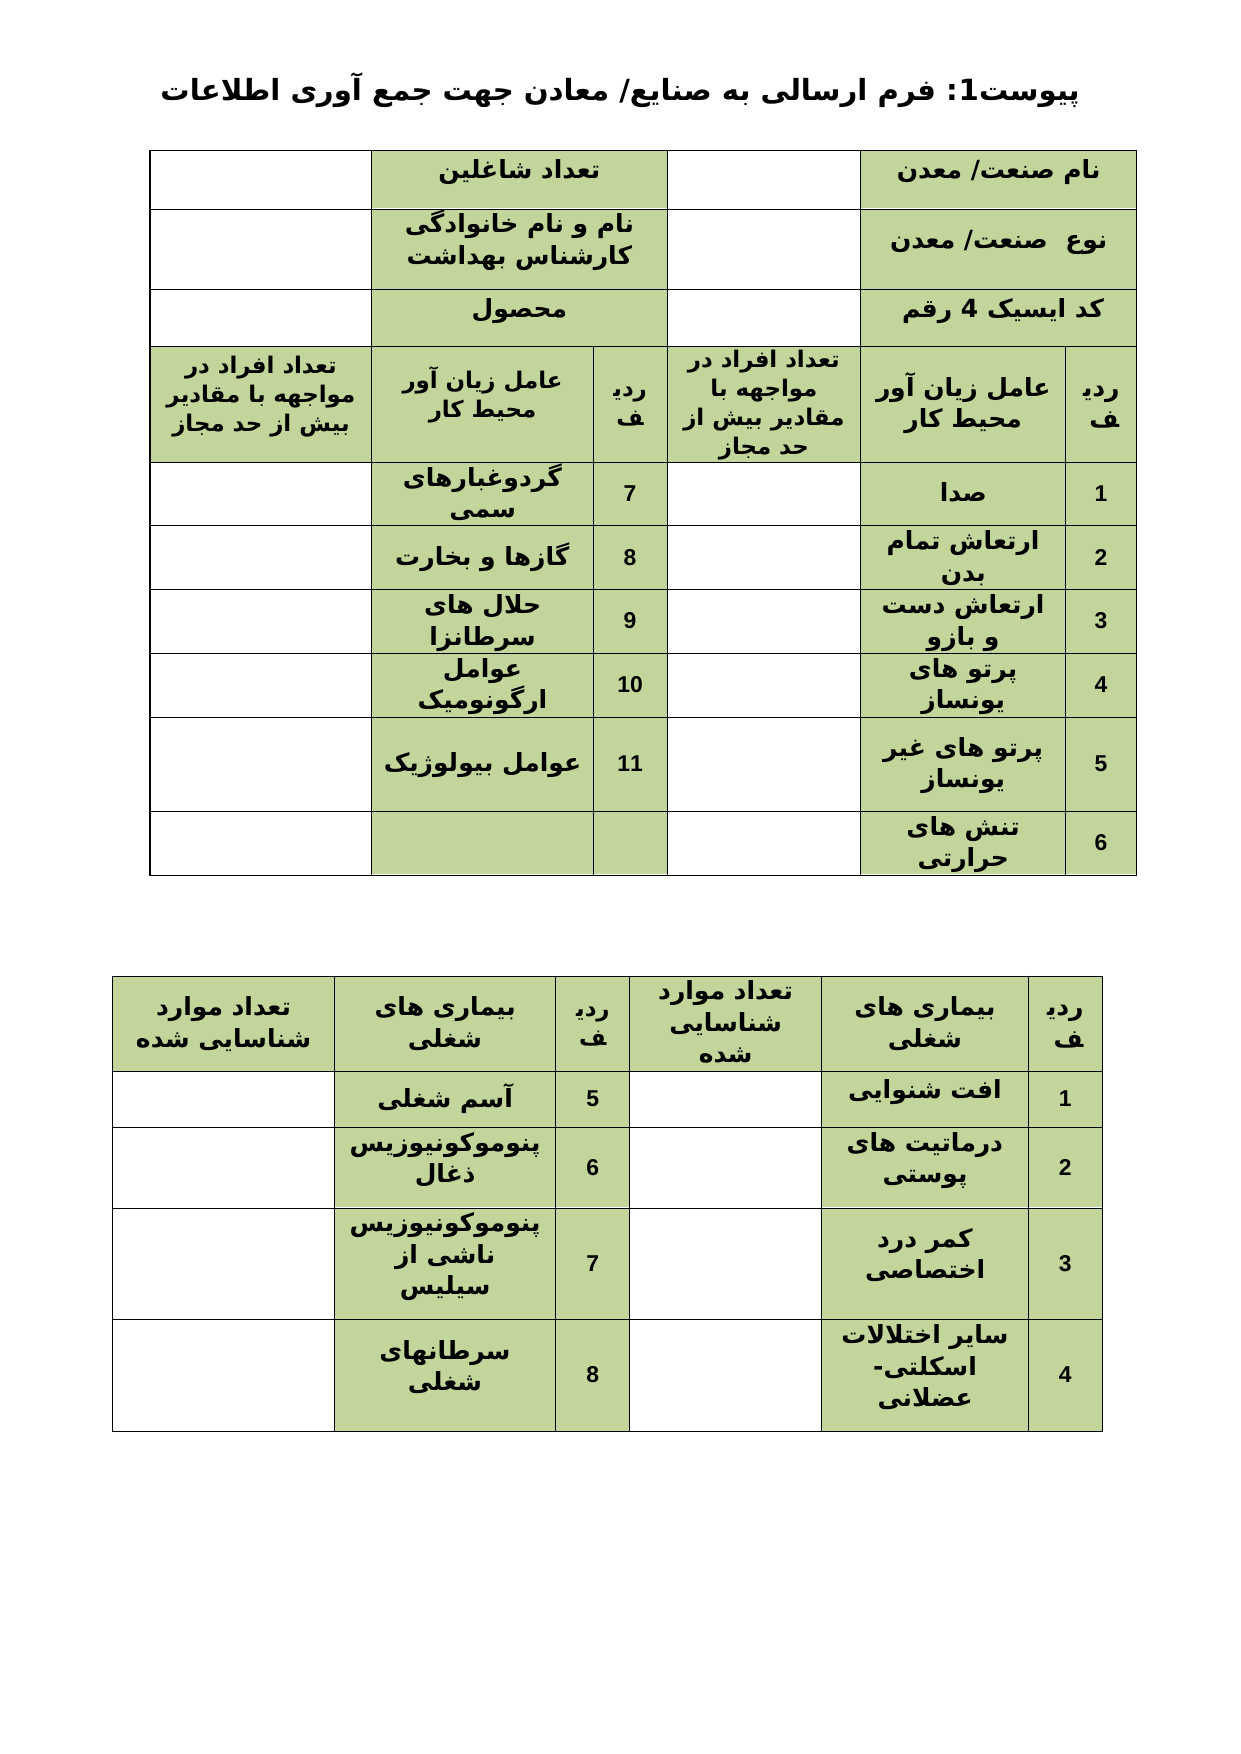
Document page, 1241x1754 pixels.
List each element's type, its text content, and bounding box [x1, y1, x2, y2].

table_header ردیف [556, 977, 629, 1071]
table_cell گردوغبارهای سمی [372, 463, 593, 525]
table_cell [630, 1209, 821, 1319]
table_cell سرطانهای شغلی [335, 1320, 555, 1431]
table_cell عامل زیان آور محیط کار [372, 347, 593, 462]
table_cell ردیف [594, 347, 667, 462]
table_cell پرتو های غیر یونساز [861, 718, 1065, 811]
table_cell 6 [556, 1128, 629, 1207]
table_cell 4 [1066, 654, 1136, 717]
table_cell افت شنوایی [822, 1072, 1028, 1127]
table_cell [151, 290, 371, 346]
table_cell تعداد افراد در مواجهه با مقادیر بیش از حد مجاز [668, 347, 860, 462]
table_cell [668, 463, 860, 525]
table_cell [630, 1320, 821, 1431]
table_cell عوامل بیولوژیک [372, 718, 593, 811]
table_cell درماتیت های پوستی [822, 1128, 1028, 1207]
table_cell [668, 718, 860, 811]
table_cell 6 [1066, 812, 1136, 874]
table_cell [151, 463, 371, 525]
table_cell تعداد افراد در مواجهه با مقادیر بیش از حد مجاز [151, 347, 371, 462]
table_cell [668, 210, 860, 289]
table_cell 2 [1066, 526, 1136, 589]
table_cell [668, 812, 860, 874]
table_cell [372, 812, 593, 874]
table_cell [151, 590, 371, 653]
table_cell [113, 1320, 334, 1431]
table_cell [668, 526, 860, 589]
table_header [151, 151, 371, 208]
table_cell [630, 1072, 821, 1127]
table_cell 5 [1066, 718, 1136, 811]
table_cell [151, 654, 371, 717]
table_cell [151, 210, 371, 289]
table_cell ارتعاش تمام بدن [861, 526, 1065, 589]
table_cell 1 [1029, 1072, 1102, 1127]
table_cell [151, 812, 371, 874]
table_cell کد ایسیک 4 رقم [861, 290, 1136, 346]
table_cell آسم شغلی [335, 1072, 555, 1127]
table_header تعداد موارد شناسایی شده [113, 977, 334, 1071]
table_cell [594, 812, 667, 874]
table_cell [668, 290, 860, 346]
table_cell صدا [861, 463, 1065, 525]
table_cell [113, 1209, 334, 1319]
table_cell 8 [594, 526, 667, 589]
table_cell حلال های سرطانزا [372, 590, 593, 653]
table_cell ارتعاش دست و بازو [861, 590, 1065, 653]
table_cell نوع صنعت/ معدن [861, 210, 1136, 289]
table_header تعداد موارد شناسایی شده [630, 977, 821, 1071]
table_cell [151, 718, 371, 811]
table_cell 7 [556, 1209, 629, 1319]
table_cell [151, 526, 371, 589]
table_cell تنش های حرارتی [861, 812, 1065, 874]
table_cell سایر اختلالات اسکلتی- عضلانی [822, 1320, 1028, 1431]
table_cell گازها و بخارت [372, 526, 593, 589]
table_cell [113, 1072, 334, 1127]
table_cell پرتو های یونساز [861, 654, 1065, 717]
table_cell کمر درد اختصاصی [822, 1209, 1028, 1319]
table_header ردیف [1029, 977, 1102, 1071]
table_cell [668, 590, 860, 653]
table_cell 10 [594, 654, 667, 717]
table_cell محصول [372, 290, 667, 346]
table_cell پنوموکونیوزیس ذغال [335, 1128, 555, 1207]
table_cell 3 [1066, 590, 1136, 653]
table_header بیماری های شغلی [822, 977, 1028, 1071]
table_cell 2 [1029, 1128, 1102, 1207]
table_cell 7 [594, 463, 667, 525]
table_cell 5 [556, 1072, 629, 1127]
table_cell 4 [1029, 1320, 1102, 1431]
table_cell ردیف [1066, 347, 1136, 462]
table_cell 3 [1029, 1209, 1102, 1319]
table_header نام صنعت/ معدن [861, 151, 1136, 208]
table_cell [113, 1128, 334, 1207]
table_header تعداد شاغلین [372, 151, 667, 208]
table_cell عامل زیان آور محیط کار [861, 347, 1065, 462]
table_header [668, 151, 860, 208]
table_cell نام و نام خانوادگی کارشناس بهداشت [372, 210, 667, 289]
table_cell 8 [556, 1320, 629, 1431]
table_cell 1 [1066, 463, 1136, 525]
table_cell [668, 654, 860, 717]
table_header بیماری های شغلی [335, 977, 555, 1071]
table_cell [630, 1128, 821, 1207]
table_cell عوامل ارگونومیک [372, 654, 593, 717]
table_cell 11 [594, 718, 667, 811]
table_cell پنوموکونیوزیس ناشی از سیلیس [335, 1209, 555, 1319]
table_cell 9 [594, 590, 667, 653]
